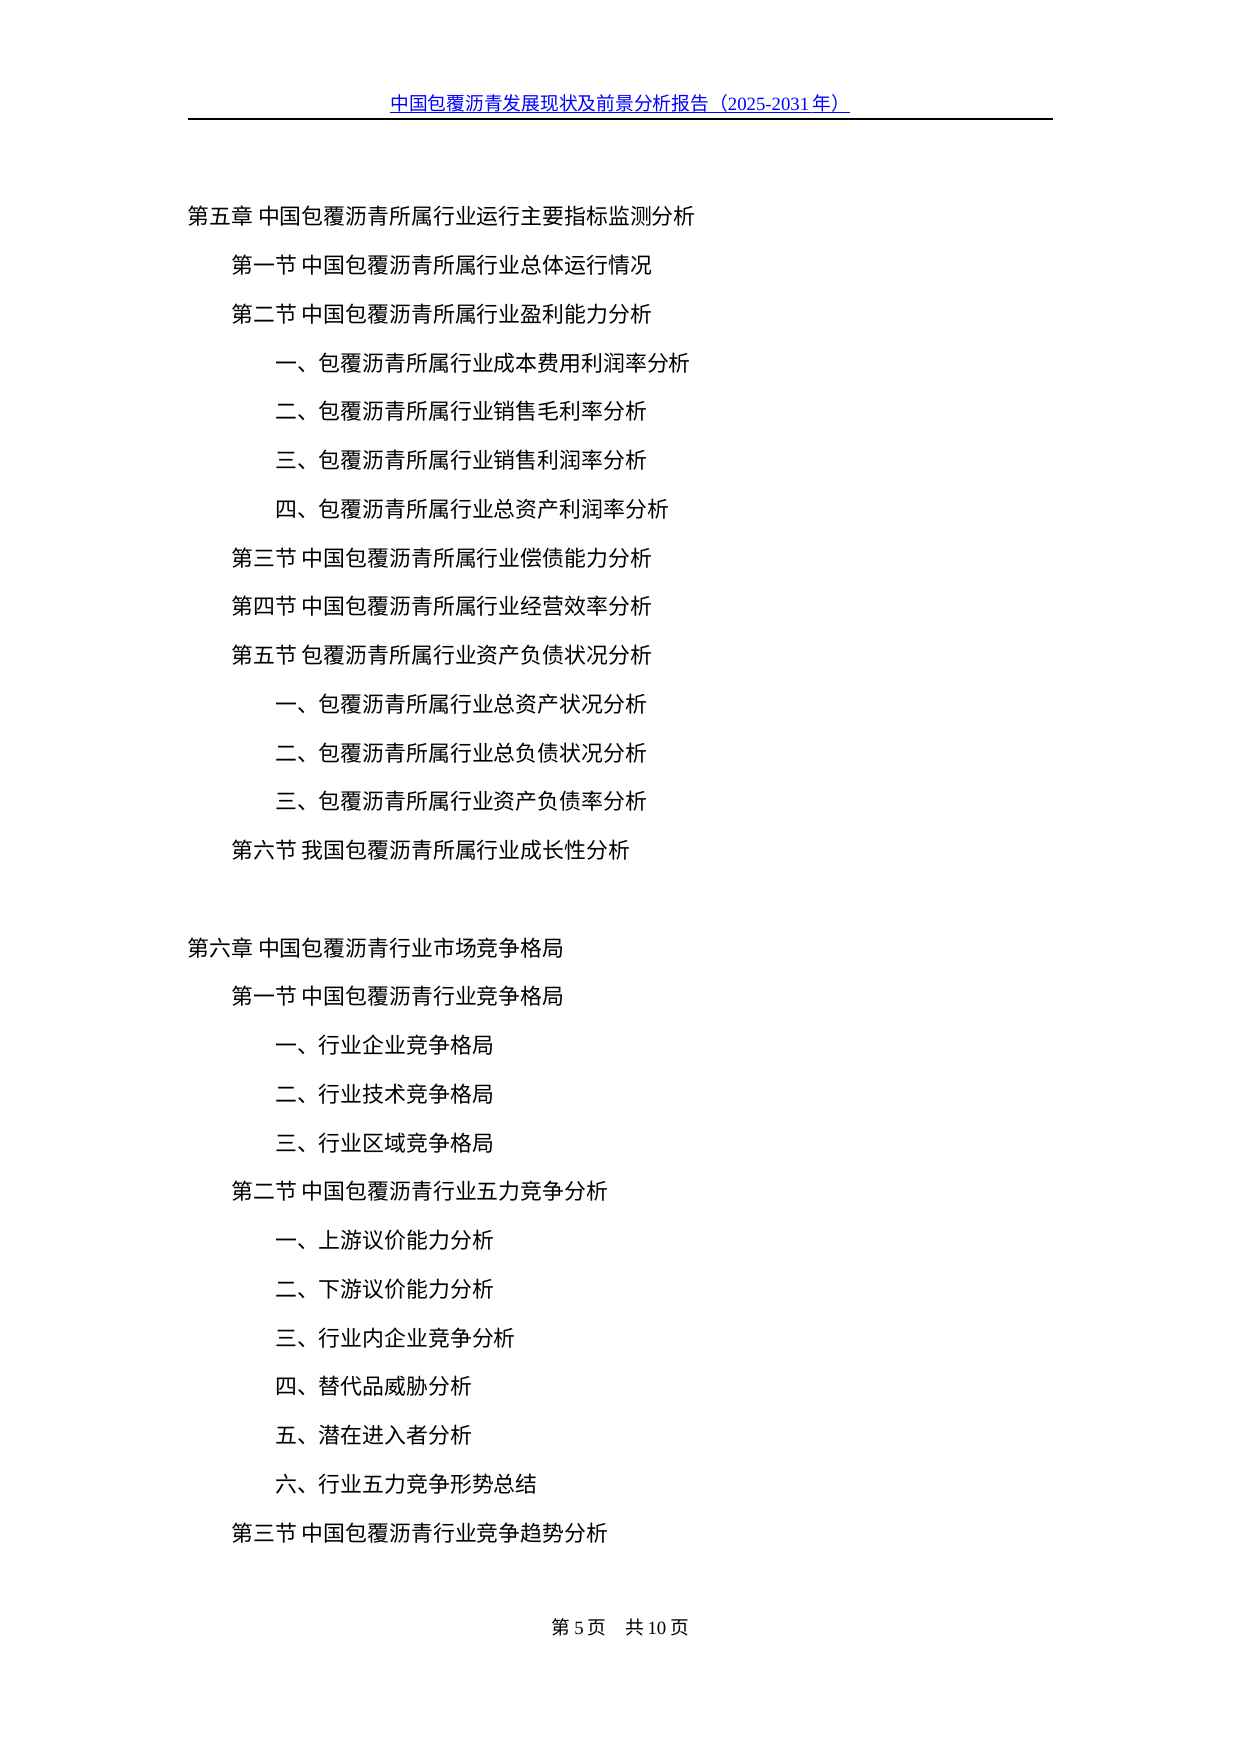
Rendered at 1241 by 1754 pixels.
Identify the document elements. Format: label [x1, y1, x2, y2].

text [187, 150, 1053, 1548]
